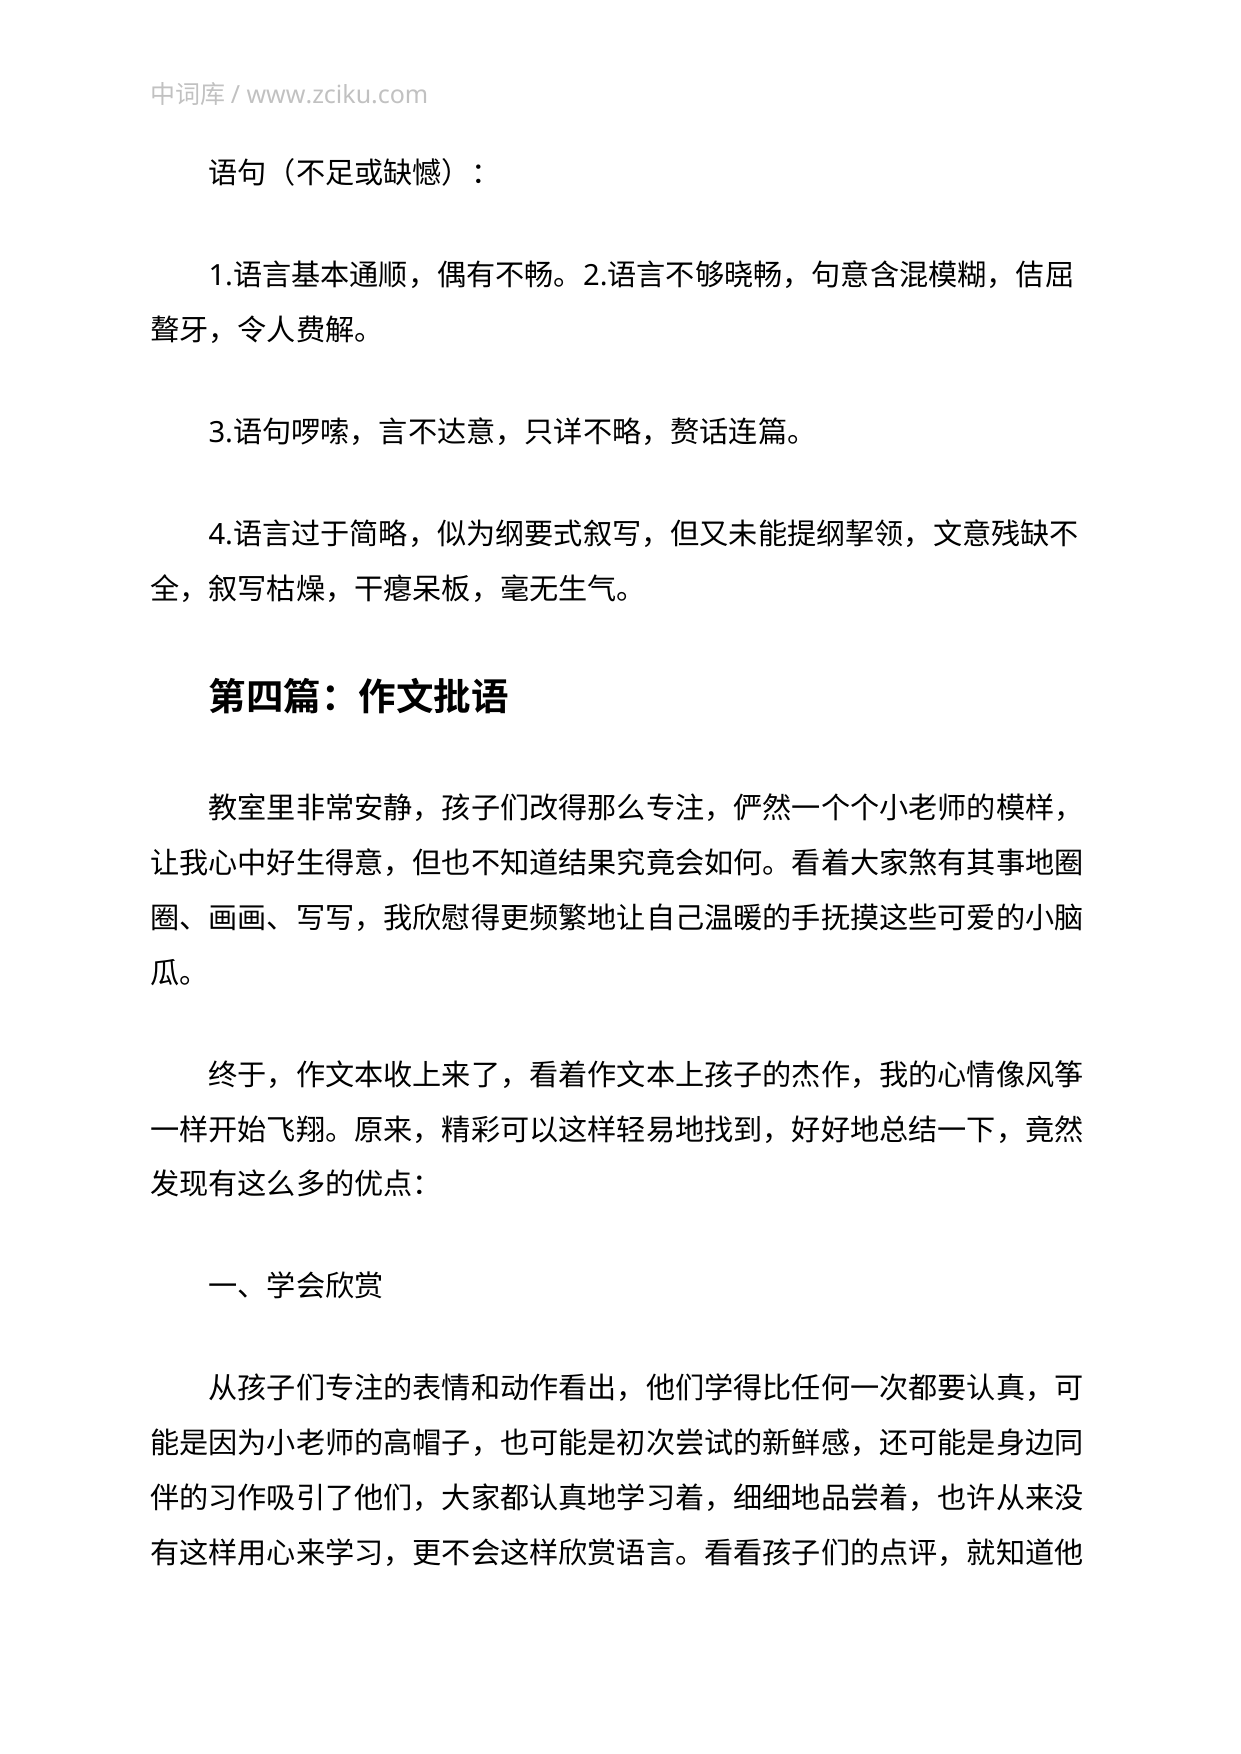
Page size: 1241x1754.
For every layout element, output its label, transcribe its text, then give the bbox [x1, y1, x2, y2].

text 4.语言过于简略，似为纲要式叙写，但又未能提纲挈领，文意残缺不全，叙写枯燥，干瘪呆板，毫无生气。 [150, 511, 1090, 608]
text 语句（不足或缺憾）： [150, 150, 1090, 192]
text 终于，作文本收上来了，看着作文本上孩子的杰作，我的心情像风筝一样开始飞翔。原来，精彩可以这样轻易地找到，好好地总结一下，竟然发现有这么多的优点： [150, 1051, 1090, 1203]
text 3.语句啰嗦，言不达意，只详不略，赘话连篇。 [150, 408, 1090, 451]
text 教室里非常安静，孩子们改得那么专注，俨然一个个小老师的模样，让我心中好生得意，但也不知道结果究竟会如何。看着大家煞有其事地圈圈、画画、写写，我欣慰得更频繁地让自己温暖的手抚摸这些可爱的小脑瓜。 [150, 785, 1090, 992]
text 第四篇：作文批语 [150, 667, 1090, 722]
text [150, 1364, 1090, 1571]
text 1.语言基本通顺，偶有不畅。2.语言不够晓畅，句意含混模糊，佶屈聱牙，令人费解。 [150, 252, 1090, 349]
text 一、学会欣赏 [150, 1263, 1090, 1305]
